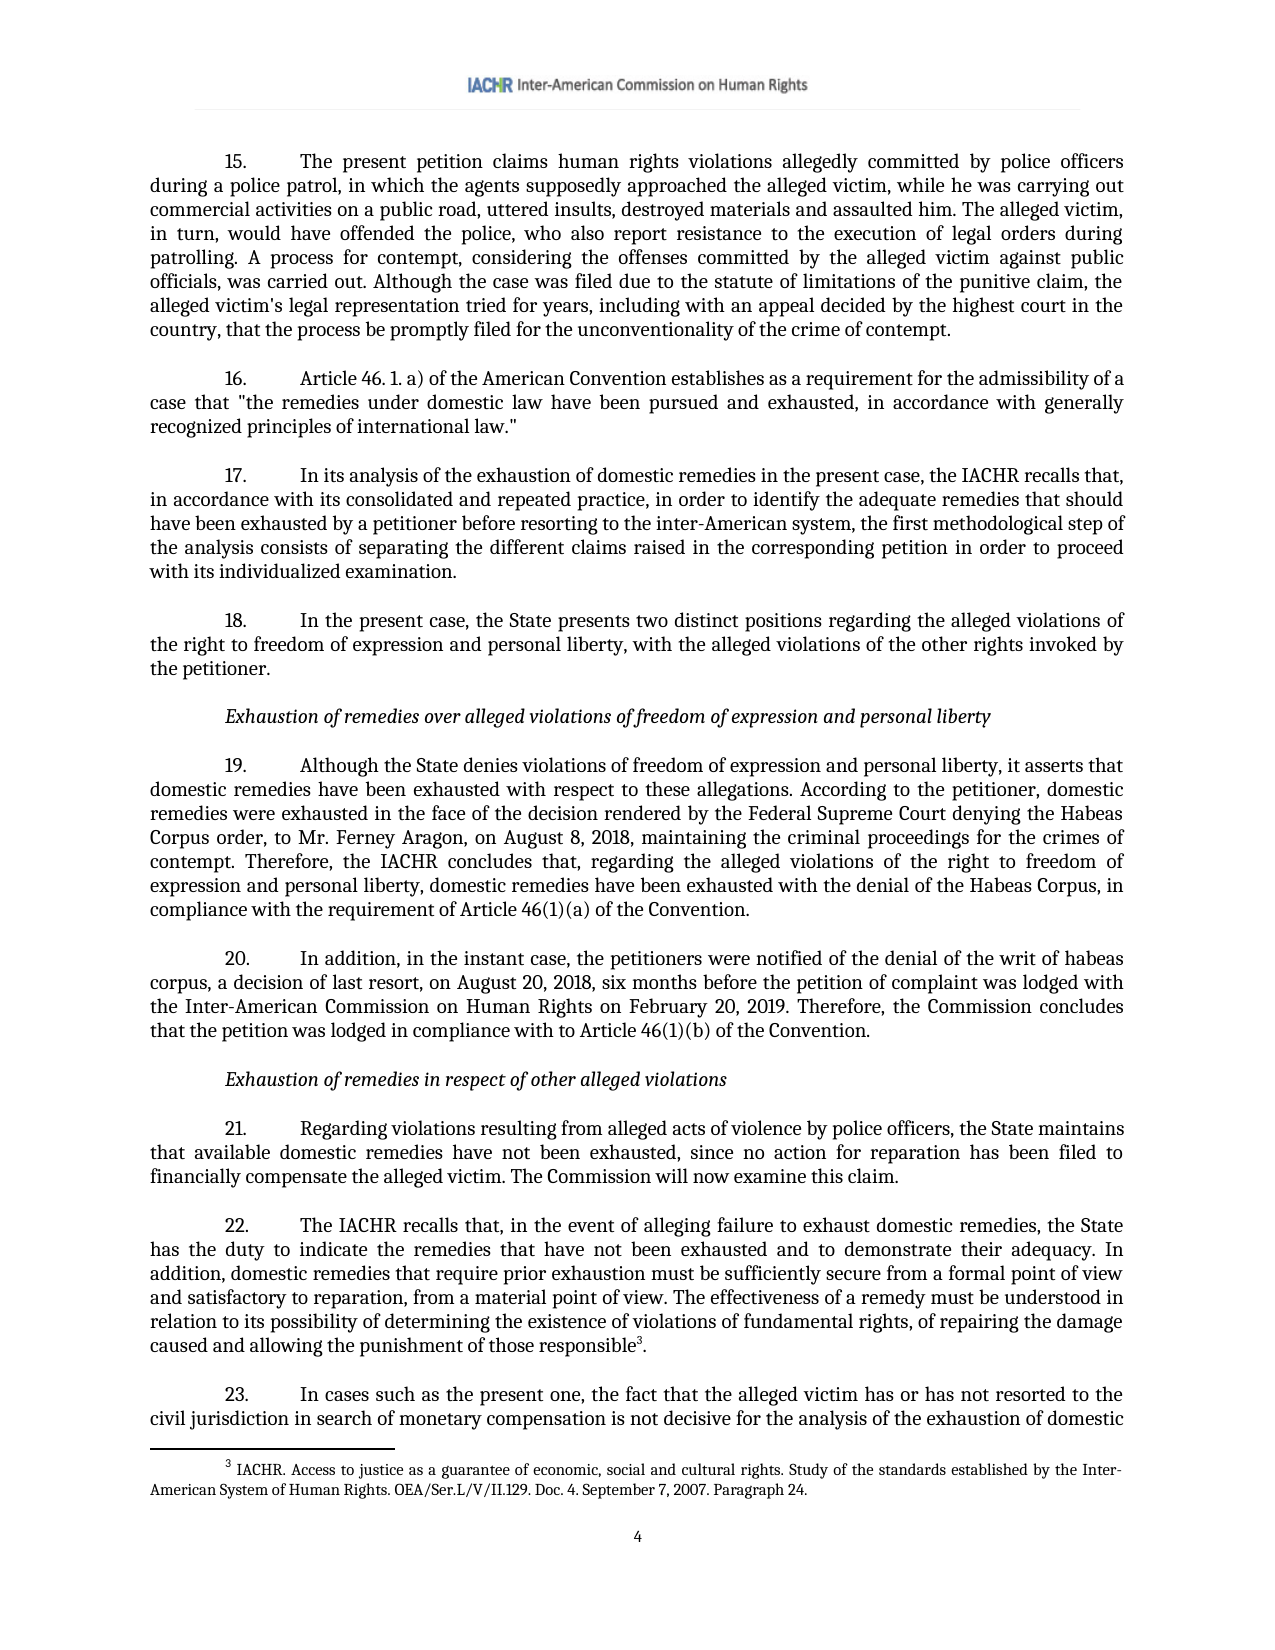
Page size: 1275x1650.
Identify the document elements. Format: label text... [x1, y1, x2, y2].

text Exhaustion of remedies over alleged violations of freedom of expression and personal liberty [225, 705, 1125, 729]
text Exhaustion of remedies in respect of other alleged violations [225, 1068, 1125, 1092]
list Regarding violations resulting from alleged acts of violence by police officers, the State maintains that available domestic remedies have not been exhausted, since no action for reparation has been filed to financially compensate the alleged victim. The Commission will now examine this claim. [150, 1117, 1125, 1188]
list In addition, in the instant case, the petitioners were notified of the denial of the writ of habeas corpus, a decision of last resort, on August 20, 2018, six months before the petition of complaint was lodged with the Inter-American Commission on Human Rights on February 20, 2019. Therefore, the Commission concludes that the petition was lodged in compliance with to Article 46(1)(b) of the Convention. [150, 947, 1125, 1043]
list Although the State denies violations of freedom of expression and personal liberty, it asserts that domestic remedies have been exhausted with respect to these allegations. According to the petitioner, domestic remedies were exhausted in the face of the decision rendered by the Federal Supreme Court denying the Habeas Corpus order, to Mr. Ferney Aragon, on August 8, 2018, maintaining the criminal proceedings for the crimes of contempt. Therefore, the IACHR concludes that, regarding the alleged violations of the right to freedom of expression and personal liberty, domestic remedies have been exhausted with the denial of the Habeas Corpus, in compliance with the requirement of Article 46(1)(a) of the Convention. [150, 754, 1125, 922]
list The present petition claims human rights violations allegedly committed by police officers during a police patrol, in which the agents supposedly approached the alleged victim, while he was carrying out commercial activities on a public road, uttered insults, destroyed materials and assaulted him. The alleged victim, in turn, would have offended the police, who also report resistance to the execution of legal orders during patrolling. A process for contempt, considering the offenses committed by the alleged victim against public officials, was carried out. Although the case was filed due to the statute of limitations of the punitive claim, the alleged victim's legal representation tried for years, including with an appeal decided by the highest court in the country, that the process be promptly filed for the unconventionality of the crime of contempt. [150, 150, 1125, 342]
list The IACHR recalls that, in the event of alleging failure to exhaust domestic remedies, the State has the duty to indicate the remedies that have not been exhausted and to demonstrate their adequacy. In addition, domestic remedies that require prior exhaustion must be sufficiently secure from a formal point of view and satisfactory to reparation, from a material point of view. The effectiveness of a remedy must be understood in relation to its possibility of determining the existence of violations of fundamental rights, of repairing the damage caused and allowing the punishment of those responsible. [150, 1213, 1125, 1357]
list In its analysis of the exhaustion of domestic remedies in the present case, the IACHR recalls that, in accordance with its consolidated and repeated practice, in order to identify the adequate remedies that should have been exhausted by a petitioner before resorting to the inter-American system, the first methodological step of the analysis consists of separating the different claims raised in the corresponding petition in order to proceed with its individualized examination. [150, 463, 1125, 583]
list Article 46. 1. a) of the American Convention establishes as a requirement for the admissibility of a case that "the remedies under domestic law have been pursued and exhausted, in accordance with generally recognized principles of international law." [150, 367, 1125, 438]
list In the present case, the State presents two distinct positions regarding the alleged violations of the right to freedom of expression and personal liberty, with the alleged violations of the other rights invoked by the petitioner. [150, 608, 1125, 680]
picture [456, 75, 819, 95]
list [150, 1382, 1125, 1430]
